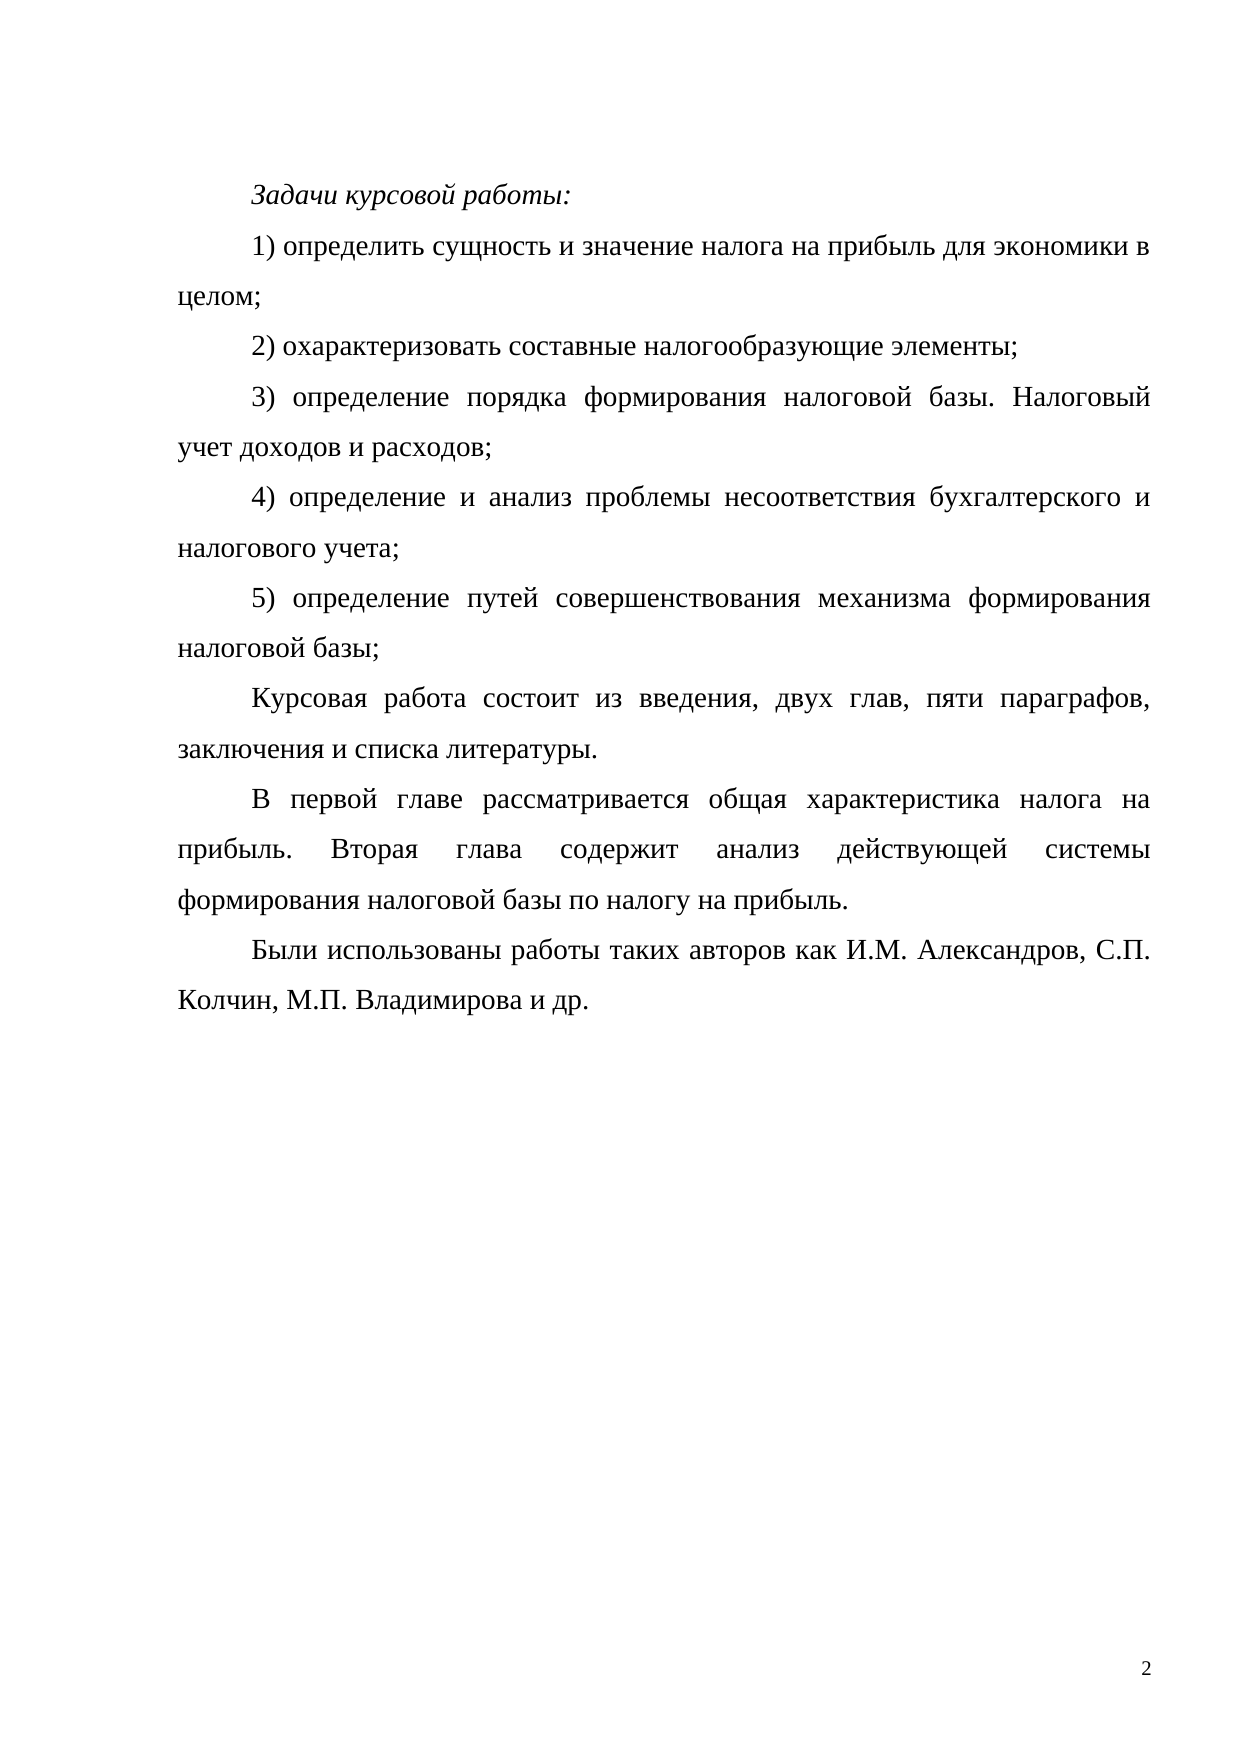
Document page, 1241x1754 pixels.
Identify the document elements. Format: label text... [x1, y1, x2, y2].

text 2) охарактеризовать составные налогообразующие элементы; [177, 328, 1152, 362]
text Курсовая работа состоит из введения, двух глав, пяти параграфов, заключения и списка литературы. [177, 681, 1152, 764]
text Задачи курсовой работы: [177, 177, 1152, 211]
text Были использованы работы таких авторов как И.М. Александров, С.П. Колчин, М.П. Владимирова и др. [177, 932, 1152, 1016]
text 1) определить сущность и значение налога на прибыль для экономики в целом; [177, 228, 1152, 312]
text В первой главе рассматривается общая характеристика налога на прибыль. Вторая глава содержит анализ действующей системы формирования налоговой базы по налогу на прибыль. [177, 781, 1152, 915]
text 3) определение порядка формирования налоговой базы. Налоговый учет доходов и расходов; [177, 379, 1152, 463]
text 5) определение путей совершенствования механизма формирования налоговой базы; [177, 580, 1152, 664]
text 4) определение и анализ проблемы несоответствия бухгалтерского и налогового учета; [177, 479, 1152, 563]
